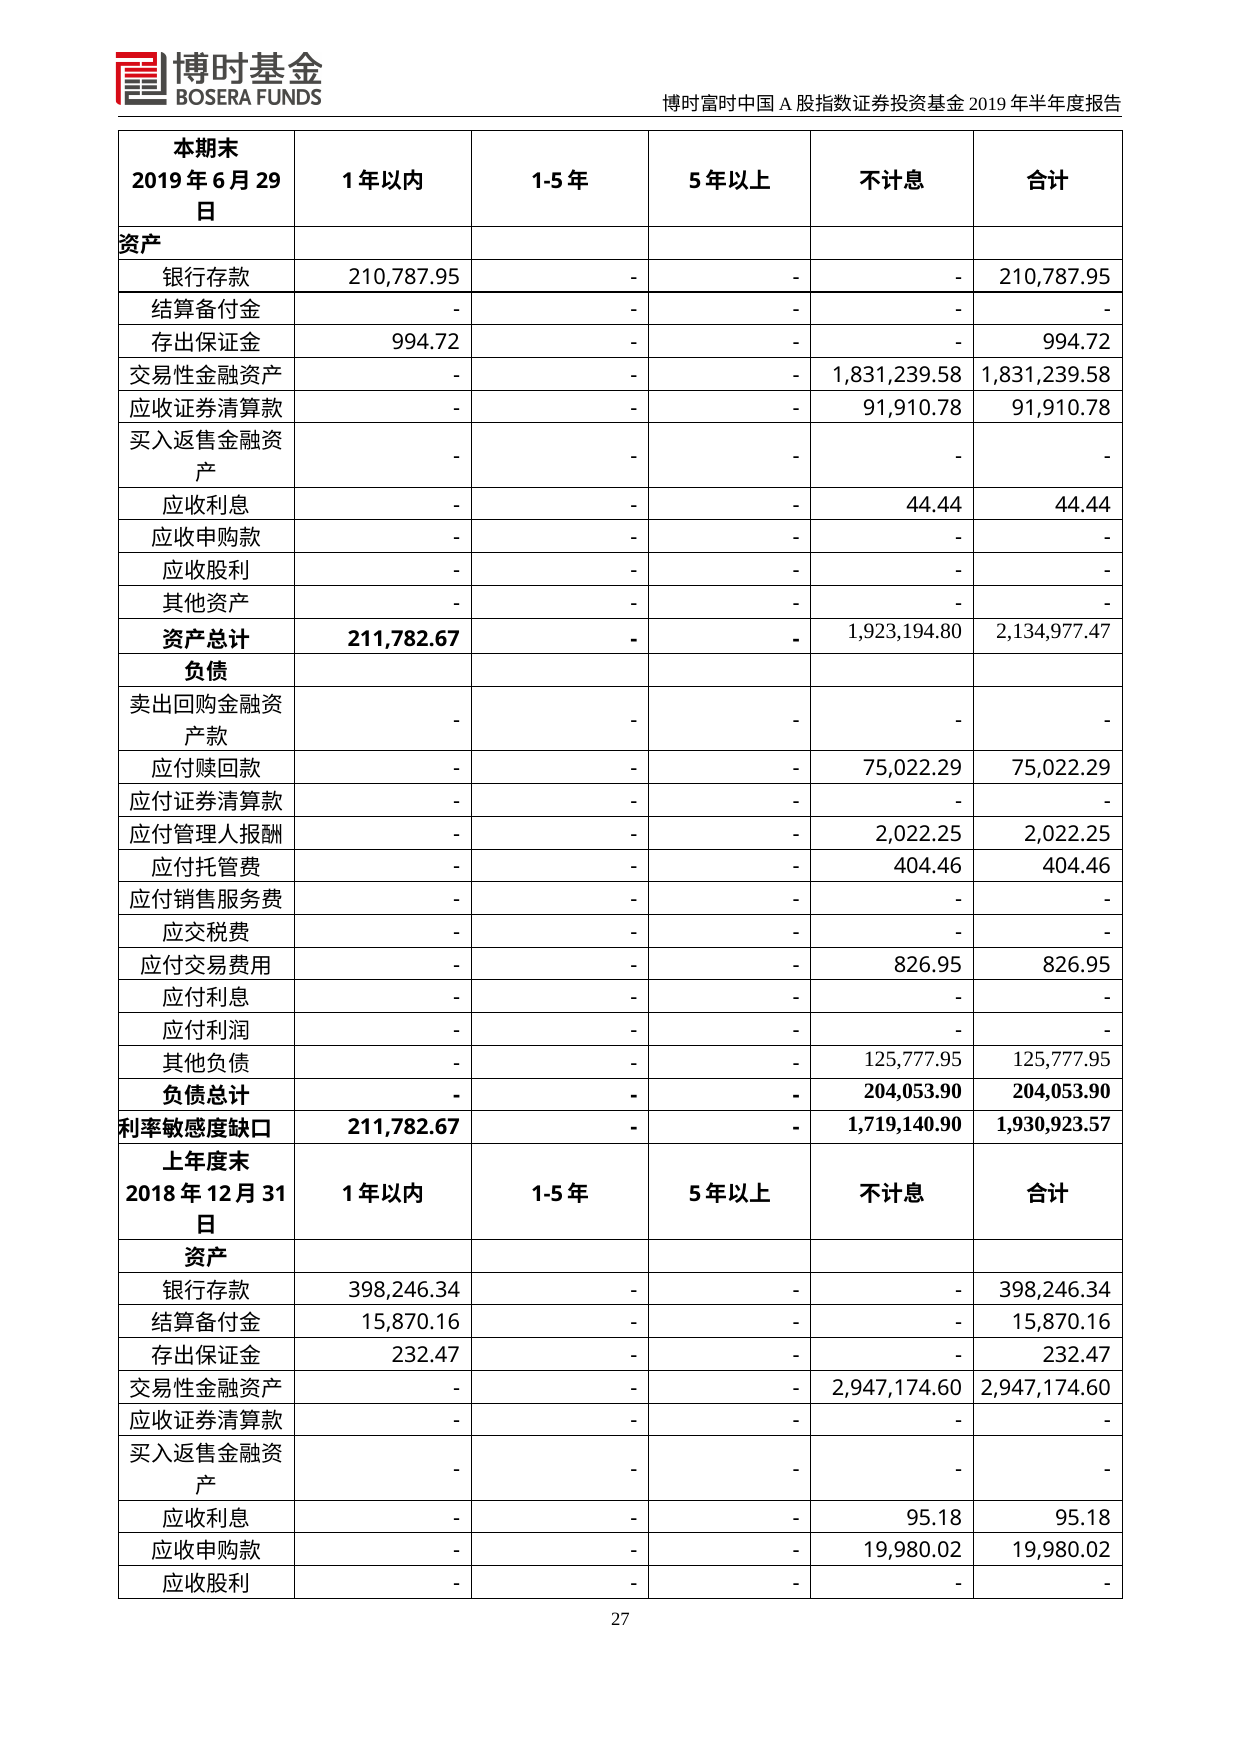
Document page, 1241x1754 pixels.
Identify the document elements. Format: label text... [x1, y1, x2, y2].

table_cell [811, 227, 973, 259]
table_cell - [472, 817, 648, 848]
table_cell - [649, 358, 810, 389]
table_header 不计息 [811, 131, 973, 226]
table_cell - [811, 423, 973, 487]
table_cell - [974, 1436, 1122, 1499]
table_cell - [295, 586, 471, 617]
table_cell - [649, 1533, 810, 1565]
table_cell 上年度末 2018年12月31日 [119, 1144, 294, 1239]
table_cell 44.44 [974, 488, 1122, 519]
table_cell - [811, 553, 973, 585]
table_cell - [295, 1371, 471, 1402]
table_cell [295, 654, 471, 686]
table_cell 应收申购款 [119, 520, 294, 552]
table_cell - [295, 948, 471, 979]
table_cell 合计 [974, 1144, 1122, 1239]
table_cell 1,930,923.57 [974, 1111, 1122, 1143]
table_cell - [472, 586, 648, 617]
table_cell - [649, 488, 810, 519]
table_cell - [649, 293, 810, 324]
table_cell - [649, 553, 810, 585]
table_cell - [472, 1371, 648, 1402]
table_cell 2,022.25 [974, 817, 1122, 848]
table_cell 15,870.16 [974, 1305, 1122, 1337]
table_header 1-5年 [472, 131, 648, 226]
table_cell 826.95 [811, 948, 973, 979]
table_cell 银行存款 [119, 260, 294, 291]
table_cell - [811, 1013, 973, 1045]
table_cell [472, 654, 648, 686]
table_cell [295, 1240, 471, 1272]
table_cell - [974, 1013, 1122, 1045]
table_cell - [472, 1501, 648, 1532]
table_cell - [472, 1338, 648, 1370]
table_cell - [649, 948, 810, 979]
table_cell - [472, 520, 648, 552]
table_cell - [811, 1566, 973, 1598]
table_cell - [472, 1566, 648, 1598]
table_cell - [472, 1533, 648, 1565]
table_cell 应交税费 [119, 915, 294, 947]
table_cell 应付托管费 [119, 850, 294, 881]
table_cell - [649, 1013, 810, 1045]
table_cell - [472, 882, 648, 914]
table_cell 存出保证金 [119, 325, 294, 357]
table_cell 125,777.95 [811, 1046, 973, 1077]
table_cell - [811, 687, 973, 750]
table_cell - [649, 325, 810, 357]
table_header 合计 [974, 131, 1122, 226]
table_cell 210,787.95 [974, 260, 1122, 291]
table_header 5年以上 [649, 131, 810, 226]
table_cell 1,719,140.90 [811, 1111, 973, 1143]
table_cell 398,246.34 [295, 1273, 471, 1304]
table_cell 结算备付金 [119, 293, 294, 324]
table_cell 232.47 [295, 1338, 471, 1370]
table_cell 994.72 [295, 325, 471, 357]
table_cell 应收利息 [119, 1501, 294, 1532]
table_cell 结算备付金 [119, 1305, 294, 1337]
table_cell 95.18 [811, 1501, 973, 1532]
table_cell - [974, 915, 1122, 947]
table_cell - [472, 325, 648, 357]
table_cell - [472, 751, 648, 783]
table_cell 19,980.02 [811, 1533, 973, 1565]
table_cell [295, 227, 471, 259]
table_cell - [472, 1404, 648, 1435]
table_cell 应收申购款 [119, 1533, 294, 1565]
table_cell - [649, 1273, 810, 1304]
table_cell - [649, 1436, 810, 1499]
table_cell - [811, 915, 973, 947]
table_cell 资产 [119, 227, 294, 259]
table_cell [472, 1240, 648, 1272]
table_cell - [295, 980, 471, 1012]
table_cell - [974, 1404, 1122, 1435]
table_cell - [811, 1305, 973, 1337]
table_cell 19,980.02 [974, 1533, 1122, 1565]
table_cell 应收股利 [119, 553, 294, 585]
table_cell - [472, 915, 648, 947]
table_cell - [295, 1566, 471, 1598]
table_cell - [472, 391, 648, 422]
table_cell [649, 1240, 810, 1272]
table_cell 404.46 [811, 850, 973, 881]
table_cell 负债 [119, 654, 294, 686]
table_cell 95.18 [974, 1501, 1122, 1532]
table_cell - [472, 1111, 648, 1143]
table_cell 应付销售服务费 [119, 882, 294, 914]
table_cell - [649, 1338, 810, 1370]
table_cell - [472, 1436, 648, 1499]
table_cell 1-5年 [472, 1144, 648, 1239]
table_cell - [649, 882, 810, 914]
table_cell 211,782.67 [295, 619, 471, 653]
table_cell 银行存款 [119, 1273, 294, 1304]
table_cell - [472, 1305, 648, 1337]
table_header 1年以内 [295, 131, 471, 226]
table_cell 卖出回购金融资产款 [119, 687, 294, 750]
table_cell 1,831,239.58 [811, 358, 973, 389]
table_cell - [472, 784, 648, 816]
table_cell 负债总计 [119, 1079, 294, 1110]
table_cell - [295, 784, 471, 816]
table_cell - [811, 882, 973, 914]
table_cell - [649, 687, 810, 750]
table_cell 应付利润 [119, 1013, 294, 1045]
table_cell 994.72 [974, 325, 1122, 357]
table_cell 2,947,174.60 [811, 1371, 973, 1402]
table_cell - [974, 784, 1122, 816]
table_cell 44.44 [811, 488, 973, 519]
table_cell - [649, 1404, 810, 1435]
table_cell 交易性金融资产 [119, 358, 294, 389]
table_cell 398,246.34 [974, 1273, 1122, 1304]
table_cell - [472, 1273, 648, 1304]
table_cell - [472, 1046, 648, 1077]
table_cell - [811, 520, 973, 552]
table_cell - [472, 358, 648, 389]
table_cell - [649, 1501, 810, 1532]
table_cell - [649, 1566, 810, 1598]
table_cell 不计息 [811, 1144, 973, 1239]
table_cell - [295, 687, 471, 750]
table_cell - [295, 915, 471, 947]
table_cell - [649, 915, 810, 947]
table_cell [649, 227, 810, 259]
table_cell - [295, 553, 471, 585]
table_cell - [649, 1046, 810, 1077]
table_cell 买入返售金融资产 [119, 423, 294, 487]
table_cell - [974, 293, 1122, 324]
table_cell - [649, 817, 810, 848]
table_cell - [649, 1371, 810, 1402]
table_cell - [974, 980, 1122, 1012]
table_cell 91,910.78 [811, 391, 973, 422]
table_cell - [472, 293, 648, 324]
table_cell [472, 227, 648, 259]
table_cell - [811, 1404, 973, 1435]
table_cell 404.46 [974, 850, 1122, 881]
table_cell - [649, 784, 810, 816]
table_cell - [649, 391, 810, 422]
table_cell 交易性金融资产 [119, 1371, 294, 1402]
table_cell - [974, 1566, 1122, 1598]
table_cell - [811, 1273, 973, 1304]
table_cell - [974, 586, 1122, 617]
table_cell 1年以内 [295, 1144, 471, 1239]
table_cell - [295, 293, 471, 324]
table_cell - [811, 325, 973, 357]
table_cell - [472, 850, 648, 881]
table_cell - [811, 980, 973, 1012]
table_cell [974, 654, 1122, 686]
table_cell 买入返售金融资产 [119, 1436, 294, 1499]
table_cell 其他负债 [119, 1046, 294, 1077]
table_cell - [649, 980, 810, 1012]
table_cell [974, 227, 1122, 259]
table_cell - [649, 1079, 810, 1110]
table_cell - [295, 391, 471, 422]
table_cell - [974, 882, 1122, 914]
table_cell - [649, 850, 810, 881]
table_cell - [649, 619, 810, 653]
table_cell - [974, 553, 1122, 585]
table_cell [974, 1240, 1122, 1272]
table_cell - [649, 423, 810, 487]
table_cell - [974, 423, 1122, 487]
table_cell - [811, 784, 973, 816]
table_cell - [472, 687, 648, 750]
table_cell 826.95 [974, 948, 1122, 979]
table_cell - [295, 1046, 471, 1077]
table_cell 210,787.95 [295, 260, 471, 291]
table_cell - [472, 1013, 648, 1045]
table_cell - [649, 260, 810, 291]
table_cell 232.47 [974, 1338, 1122, 1370]
table_cell 存出保证金 [119, 1338, 294, 1370]
table_cell 75,022.29 [811, 751, 973, 783]
table_cell 204,053.90 [811, 1079, 973, 1110]
table_cell - [295, 1436, 471, 1499]
table_cell 应收利息 [119, 488, 294, 519]
table_cell - [472, 488, 648, 519]
table_cell 75,022.29 [974, 751, 1122, 783]
table_cell - [649, 751, 810, 783]
table_cell - [472, 619, 648, 653]
table_cell 应付管理人报酬 [119, 817, 294, 848]
table_cell - [472, 1079, 648, 1110]
table_cell 1,923,194.80 [811, 619, 973, 653]
table_cell - [811, 1338, 973, 1370]
table_cell 其他资产 [119, 586, 294, 617]
table_cell - [295, 1501, 471, 1532]
table_cell - [295, 358, 471, 389]
table_cell 利率敏感度缺口 [119, 1111, 294, 1143]
table_cell 211,782.67 [295, 1111, 471, 1143]
table_cell [811, 654, 973, 686]
table_cell - [649, 1305, 810, 1337]
table_cell 1,831,239.58 [974, 358, 1122, 389]
table_cell - [295, 1404, 471, 1435]
picture [115, 52, 323, 105]
table_cell - [295, 882, 471, 914]
table_cell - [295, 488, 471, 519]
table_cell - [295, 520, 471, 552]
table_cell 125,777.95 [974, 1046, 1122, 1077]
table_cell [649, 654, 810, 686]
table_cell - [295, 1013, 471, 1045]
table_cell 2,947,174.60 [974, 1371, 1122, 1402]
table_cell [811, 1240, 973, 1272]
table_cell 15,870.16 [295, 1305, 471, 1337]
table_cell 应付利息 [119, 980, 294, 1012]
table_cell - [649, 1111, 810, 1143]
table_cell - [472, 980, 648, 1012]
table_cell - [295, 1079, 471, 1110]
table_cell - [811, 586, 973, 617]
table_cell - [295, 817, 471, 848]
table_cell - [811, 293, 973, 324]
table_cell - [811, 260, 973, 291]
table_cell - [472, 553, 648, 585]
table_cell - [649, 520, 810, 552]
table_cell 应付赎回款 [119, 751, 294, 783]
table_cell 2,134,977.47 [974, 619, 1122, 653]
table_cell - [295, 751, 471, 783]
table_cell 资产总计 [119, 619, 294, 653]
table_cell 应收证券清算款 [119, 1404, 294, 1435]
table_cell - [472, 948, 648, 979]
table_cell - [295, 850, 471, 881]
table_cell - [649, 586, 810, 617]
table_cell 应收股利 [119, 1566, 294, 1598]
table_cell 应收证券清算款 [119, 391, 294, 422]
table_cell 应付证券清算款 [119, 784, 294, 816]
table_cell - [295, 423, 471, 487]
table_cell 资产 [119, 1240, 294, 1272]
table_cell 应付交易费用 [119, 948, 294, 979]
table_cell - [295, 1533, 471, 1565]
table_cell - [974, 520, 1122, 552]
table_cell 2,022.25 [811, 817, 973, 848]
table_cell - [974, 687, 1122, 750]
table_cell - [811, 1436, 973, 1499]
table_cell 204,053.90 [974, 1079, 1122, 1110]
table_cell - [472, 260, 648, 291]
table_cell 5年以上 [649, 1144, 810, 1239]
table_cell 91,910.78 [974, 391, 1122, 422]
table_cell - [472, 423, 648, 487]
table_header 本期末 2019年6月29日 [119, 131, 294, 226]
